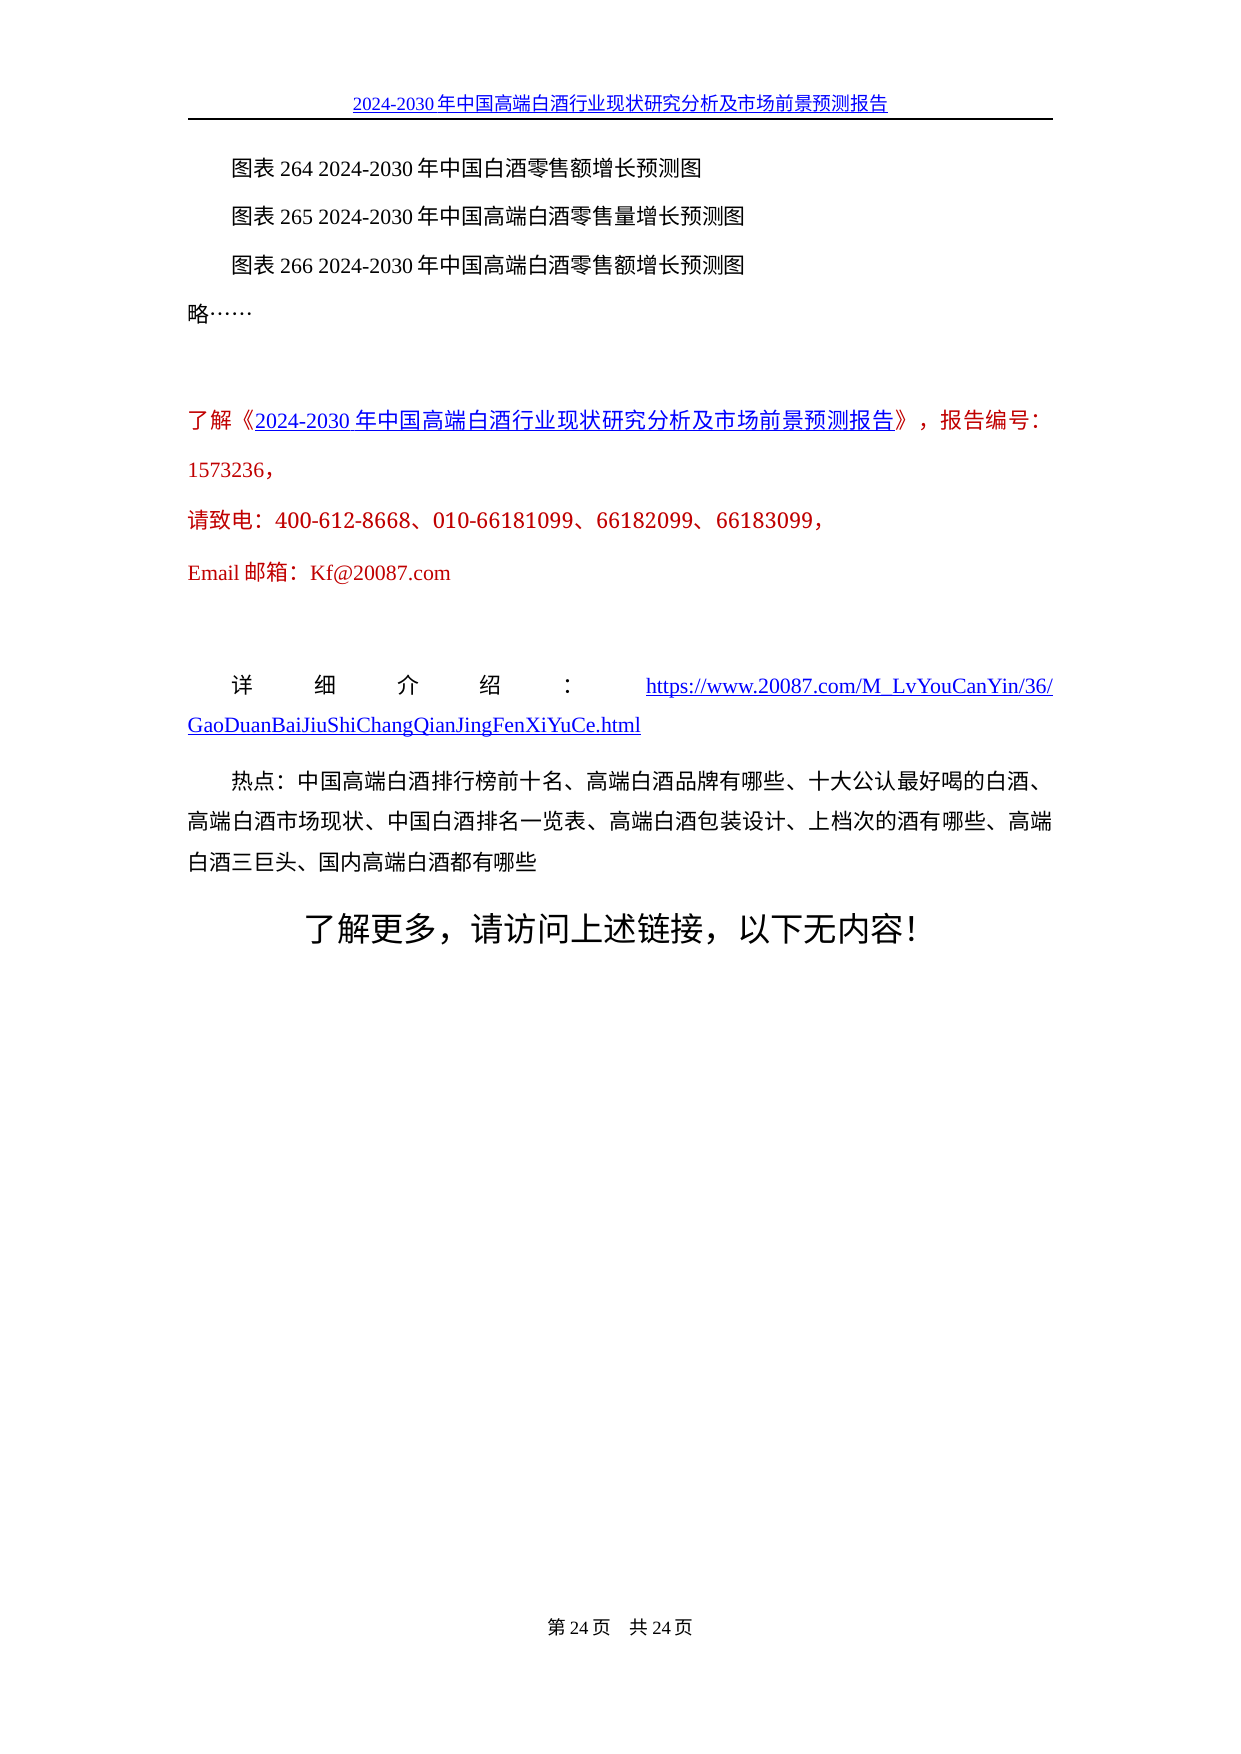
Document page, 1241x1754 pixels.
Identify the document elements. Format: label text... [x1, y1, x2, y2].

text 详细介绍：https://www.20087.com/M_LvYouCanYin/36/GaoDuanBaiJiuShiChangQianJingFenXiYuCe.html [187, 668, 1053, 741]
text 请致电：400-612-8668、010-66181099、66182099、66183099， [187, 503, 1053, 536]
text 热点：中国高端白酒排行榜前十名、高端白酒品牌有哪些、十大公认最好喝的白酒、高端白酒市场现状、中国白酒排名一览表、高端白酒包装设计、上档次的酒有哪些、高端白酒三巨头、国内高端白酒都有哪些 [187, 763, 1053, 877]
text Email邮箱：Kf@20087.com [187, 555, 1053, 587]
text 了解《2024-2030年中国高端白酒行业现状研究分析及市场前景预测报告》，报告编号：1573236， [187, 403, 1053, 484]
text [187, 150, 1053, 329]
title 了解更多，请访问上述链接，以下无内容！ [187, 894, 1053, 959]
